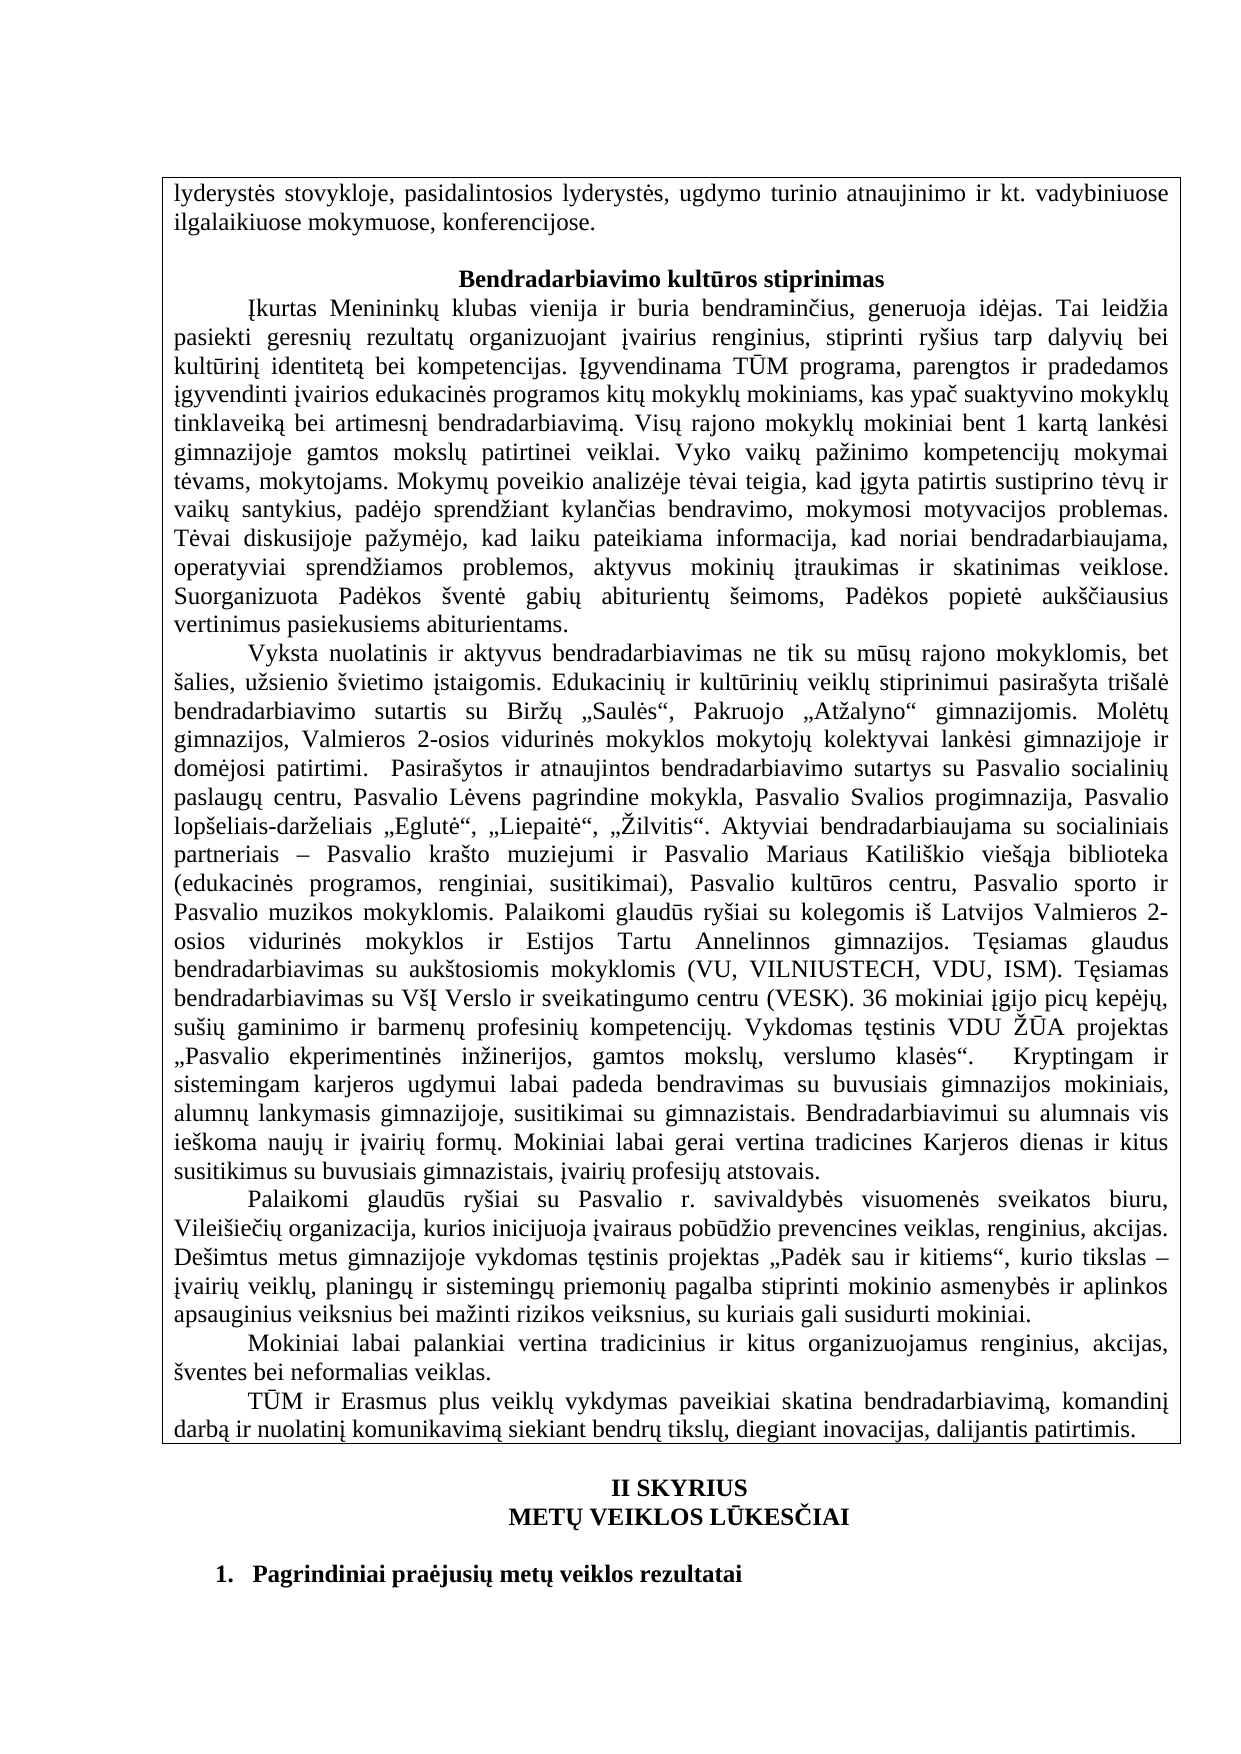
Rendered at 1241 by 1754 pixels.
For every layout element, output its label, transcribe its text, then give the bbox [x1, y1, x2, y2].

list Pagrindiniai praėjusių metų veiklos rezultatai [215, 1559, 1181, 1588]
text METŲ VEIKLOS LŪKESČIAI [177, 1502, 1181, 1531]
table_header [163, 178, 1180, 1443]
text II SKYRIUS [177, 1473, 1181, 1502]
